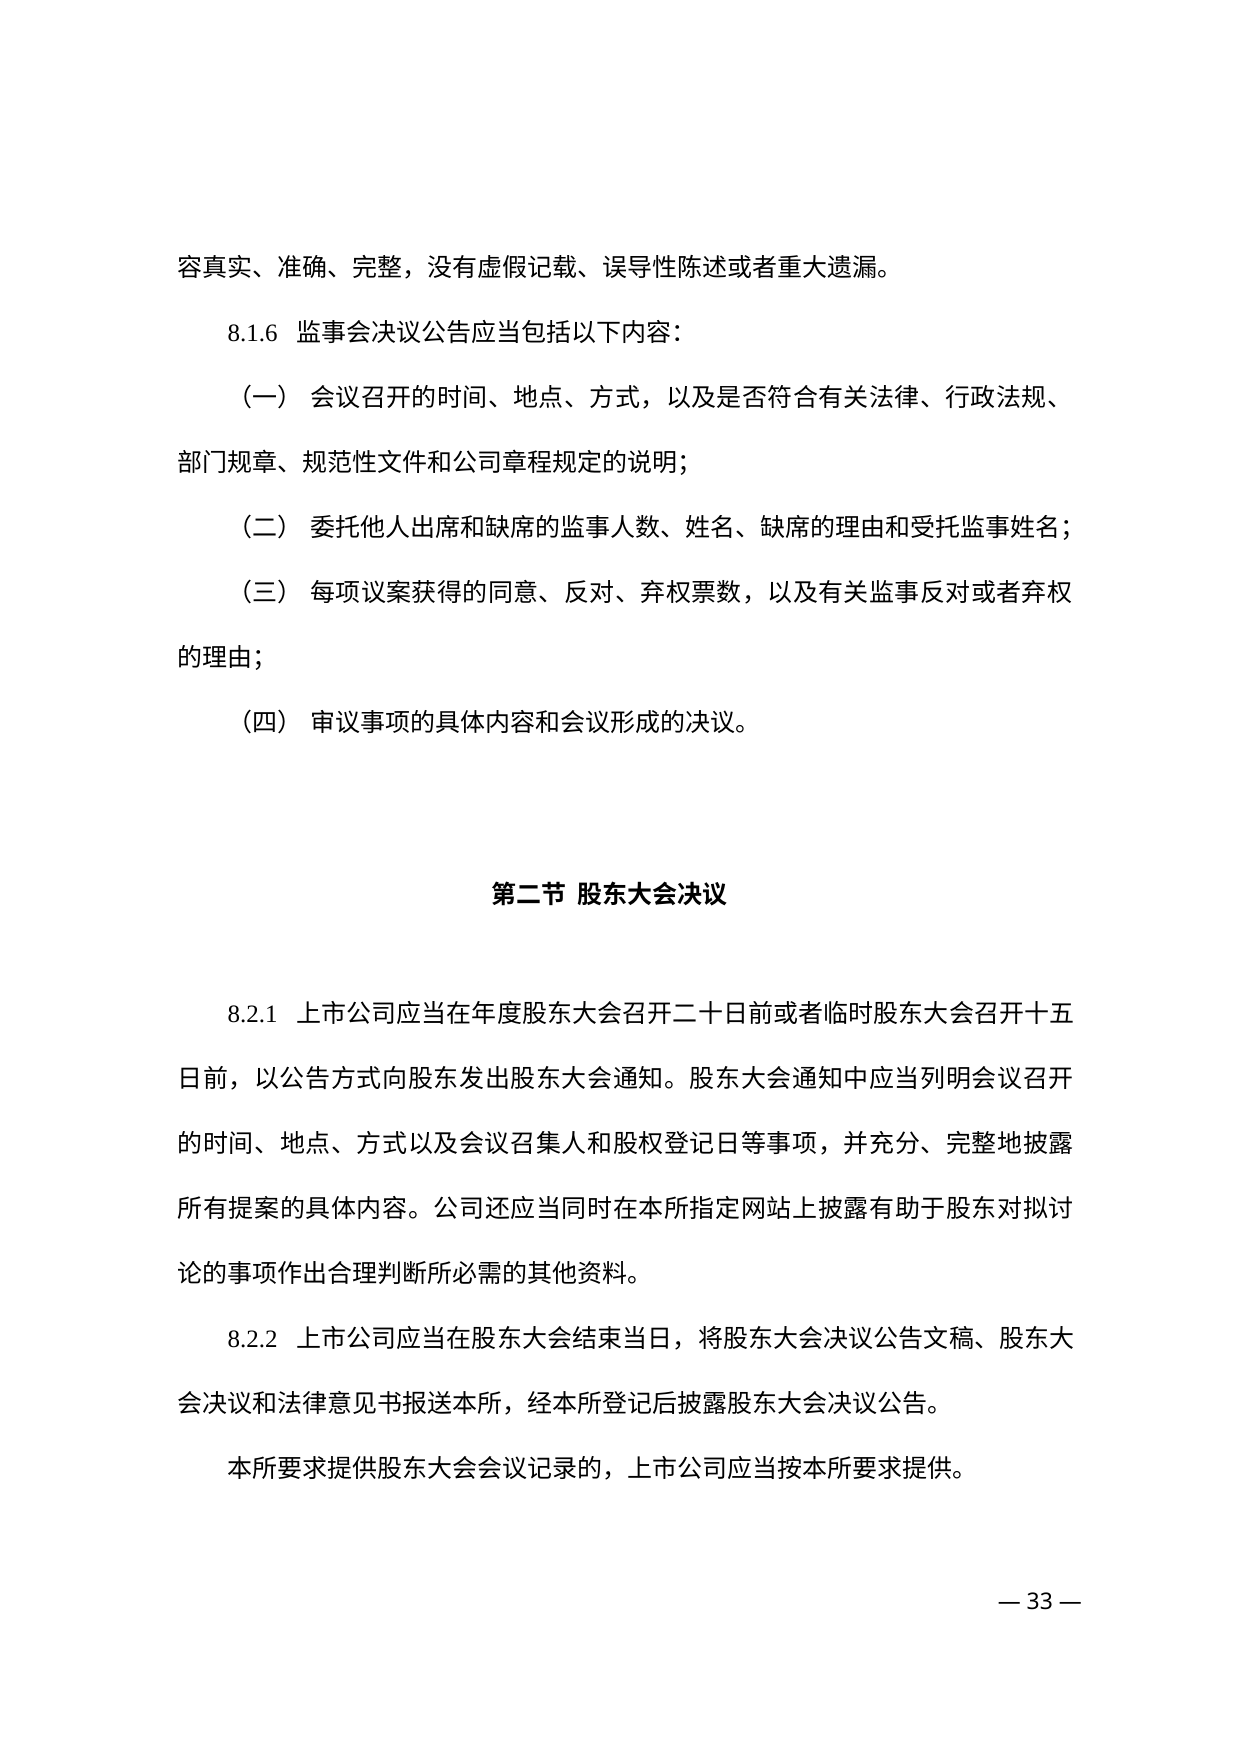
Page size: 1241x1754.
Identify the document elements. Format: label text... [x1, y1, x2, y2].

list 上市公司应当在股东大会结束当日，将股东大会决议公告文稿、股东大会决议和法律意见书报送本所，经本所登记后披露股东大会决议公告。 [177, 1304, 1075, 1434]
text 本所要求提供股东大会会议记录的，上市公司应当按本所要求提供。 [177, 1434, 1075, 1499]
list 监事会决议公告应当包括以下内容： [177, 298, 1075, 363]
list 会议召开的时间、地点、方式，以及是否符合有关法律、行政法规、部门规章、规范性文件和公司章程规定的说明； [177, 363, 1075, 493]
subtitle 第二节 股东大会决议 [177, 860, 1075, 925]
text 监事会决议应当经过与会监事签字确认。监事应当保证监事会决议公告的内容真实、准确、完整，没有虚假记载、误导性陈述或者重大遗漏。 [177, 233, 1075, 298]
list 每项议案获得的同意、反对、弃权票数，以及有关监事反对或者弃权的理由； [177, 558, 1075, 688]
list 委托他人出席和缺席的监事人数、姓名、缺席的理由和受托监事姓名； [177, 493, 1075, 558]
list 上市公司应当在年度股东大会召开二十日前或者临时股东大会召开十五日前，以公告方式向股东发出股东大会通知。股东大会通知中应当列明会议召开的时间、地点、方式以及会议召集人和股权登记日等事项，并充分、完整地披露所有提案的具体内容。公司还应当同时在本所指定网站上披露有助于股东对拟讨论的事项作出合理判断所必需的其他资料。 [177, 979, 1075, 1304]
list 审议事项的具体内容和会议形成的决议。 [177, 688, 1075, 753]
